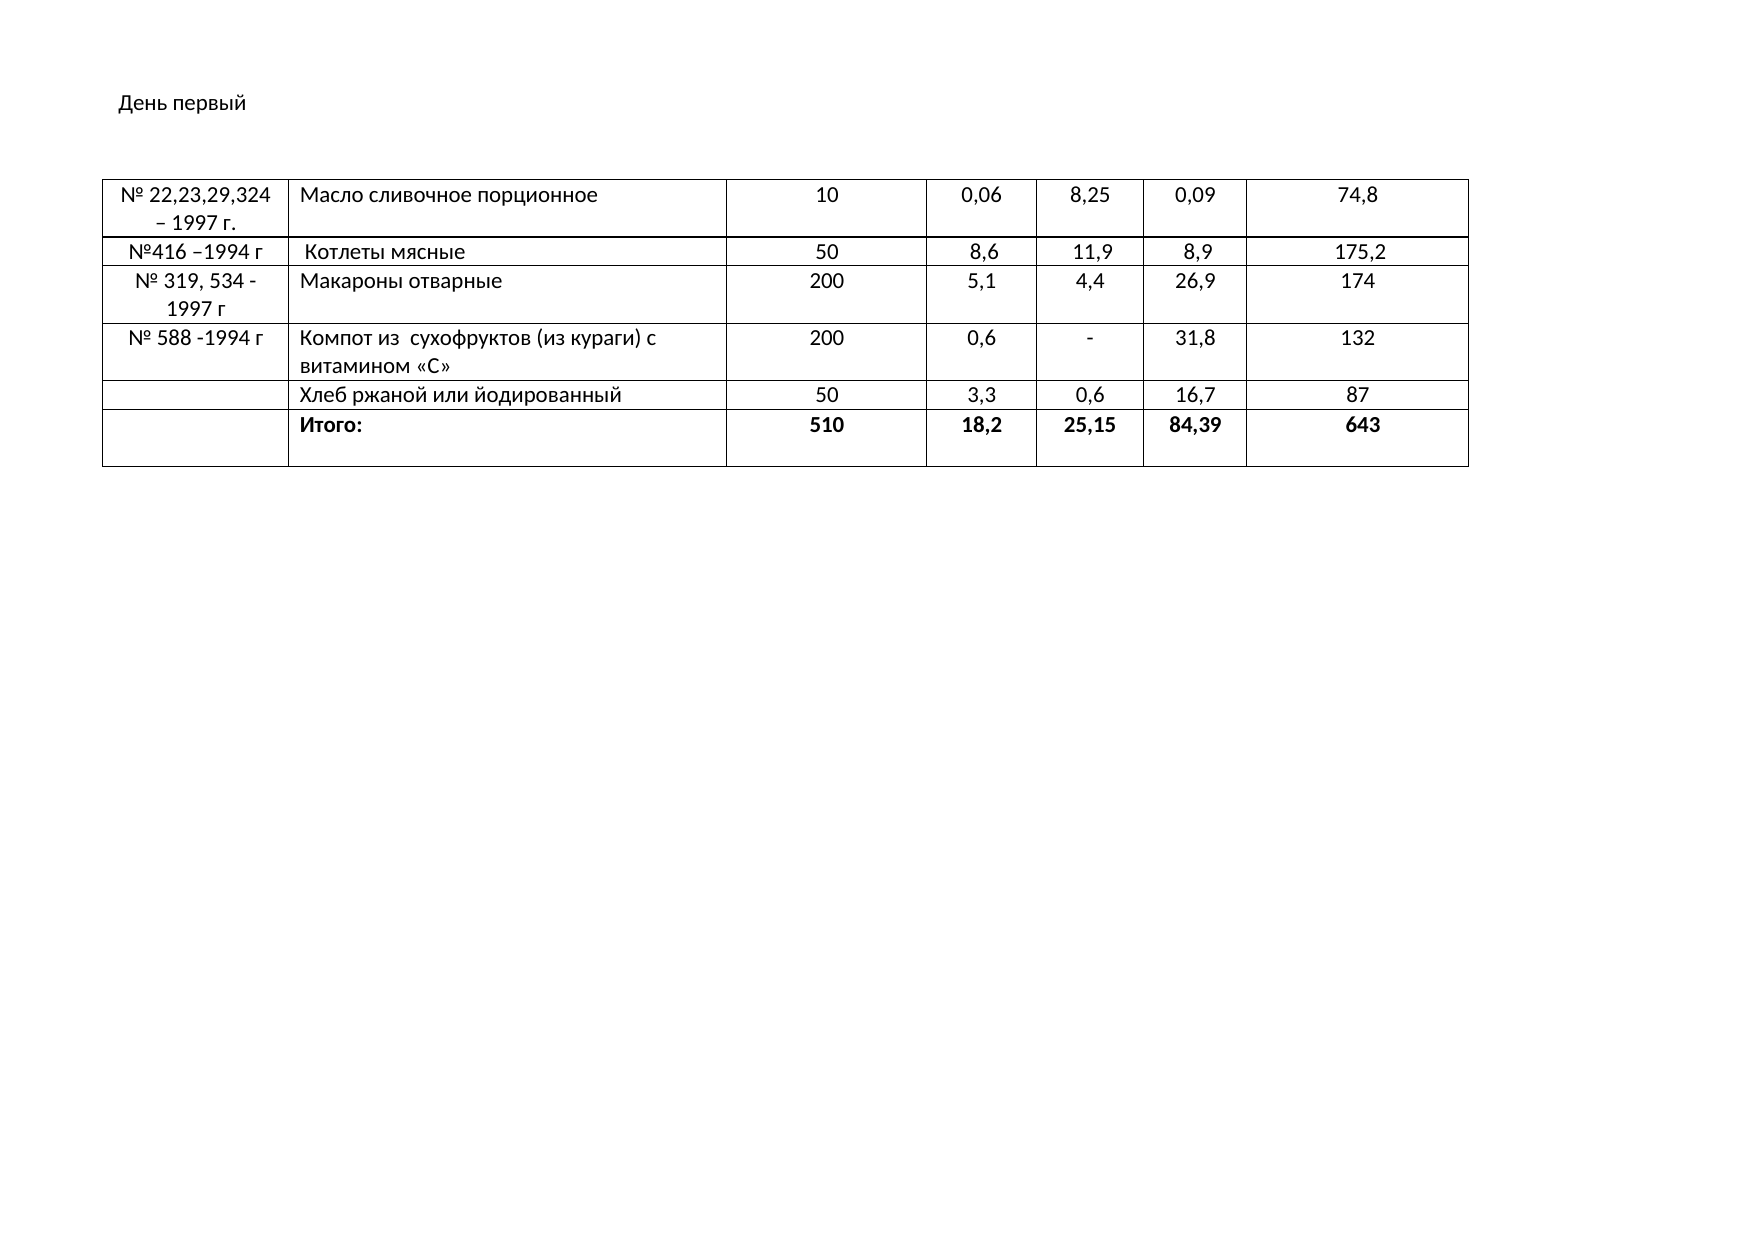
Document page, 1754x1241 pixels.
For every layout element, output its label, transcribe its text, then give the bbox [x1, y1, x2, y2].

table_cell 3,3 [927, 381, 1036, 409]
table_cell 643 [1247, 410, 1468, 466]
table_cell 200 [727, 324, 926, 379]
table_cell 31,8 [1144, 324, 1246, 379]
table_header № 22,23,29,324 – 1997 г. [103, 180, 288, 236]
table_cell 50 [727, 238, 926, 265]
table_cell 510 [727, 410, 926, 466]
table_cell № 588 [103, 324, 288, 379]
table_cell 5,1 [927, 266, 1036, 322]
table_cell 87 [1247, 381, 1468, 409]
text День первый [118, 88, 1636, 117]
table_header 74,8 [1247, 180, 1468, 236]
table_cell 174 [1247, 266, 1468, 322]
table_header 10 [727, 180, 926, 236]
table_cell 8,6 [927, 238, 1036, 265]
table_header 0,09 [1144, 180, 1246, 236]
table_cell 132 [1247, 324, 1468, 379]
table_cell 8,9 [1144, 238, 1246, 265]
table_header Масло сливочное порционное [289, 180, 726, 236]
table_cell Компот из сухофруктов (из кураги) с витамином «С» [289, 324, 726, 379]
table_cell 16,7 [1144, 381, 1246, 409]
table_cell 0,6 [927, 324, 1036, 379]
table_cell 18,2 [927, 410, 1036, 466]
table_cell - [1037, 324, 1143, 379]
table_cell № 319, 534 [103, 266, 288, 322]
table_cell 84,39 [1144, 410, 1246, 466]
table_cell 175,2 [1247, 238, 1468, 265]
table_cell [103, 381, 288, 409]
table_cell Итого: [289, 410, 726, 466]
table_cell 50 [727, 381, 926, 409]
table_cell 26,9 [1144, 266, 1246, 322]
table_cell Хлеб ржаной или йодированный [289, 381, 726, 409]
table_cell 11,9 [1037, 238, 1143, 265]
table_cell 0,6 [1037, 381, 1143, 409]
table_cell Макароны отварные [289, 266, 726, 322]
table_header 0,06 [927, 180, 1036, 236]
table_cell Котлеты мясные [289, 238, 726, 265]
table_cell [103, 410, 288, 466]
table_cell 200 [727, 266, 926, 322]
table_cell 4,4 [1037, 266, 1143, 322]
table_header 8,25 [1037, 180, 1143, 236]
table_cell №416 –1994 г [103, 238, 288, 265]
table_cell 25,15 [1037, 410, 1143, 466]
